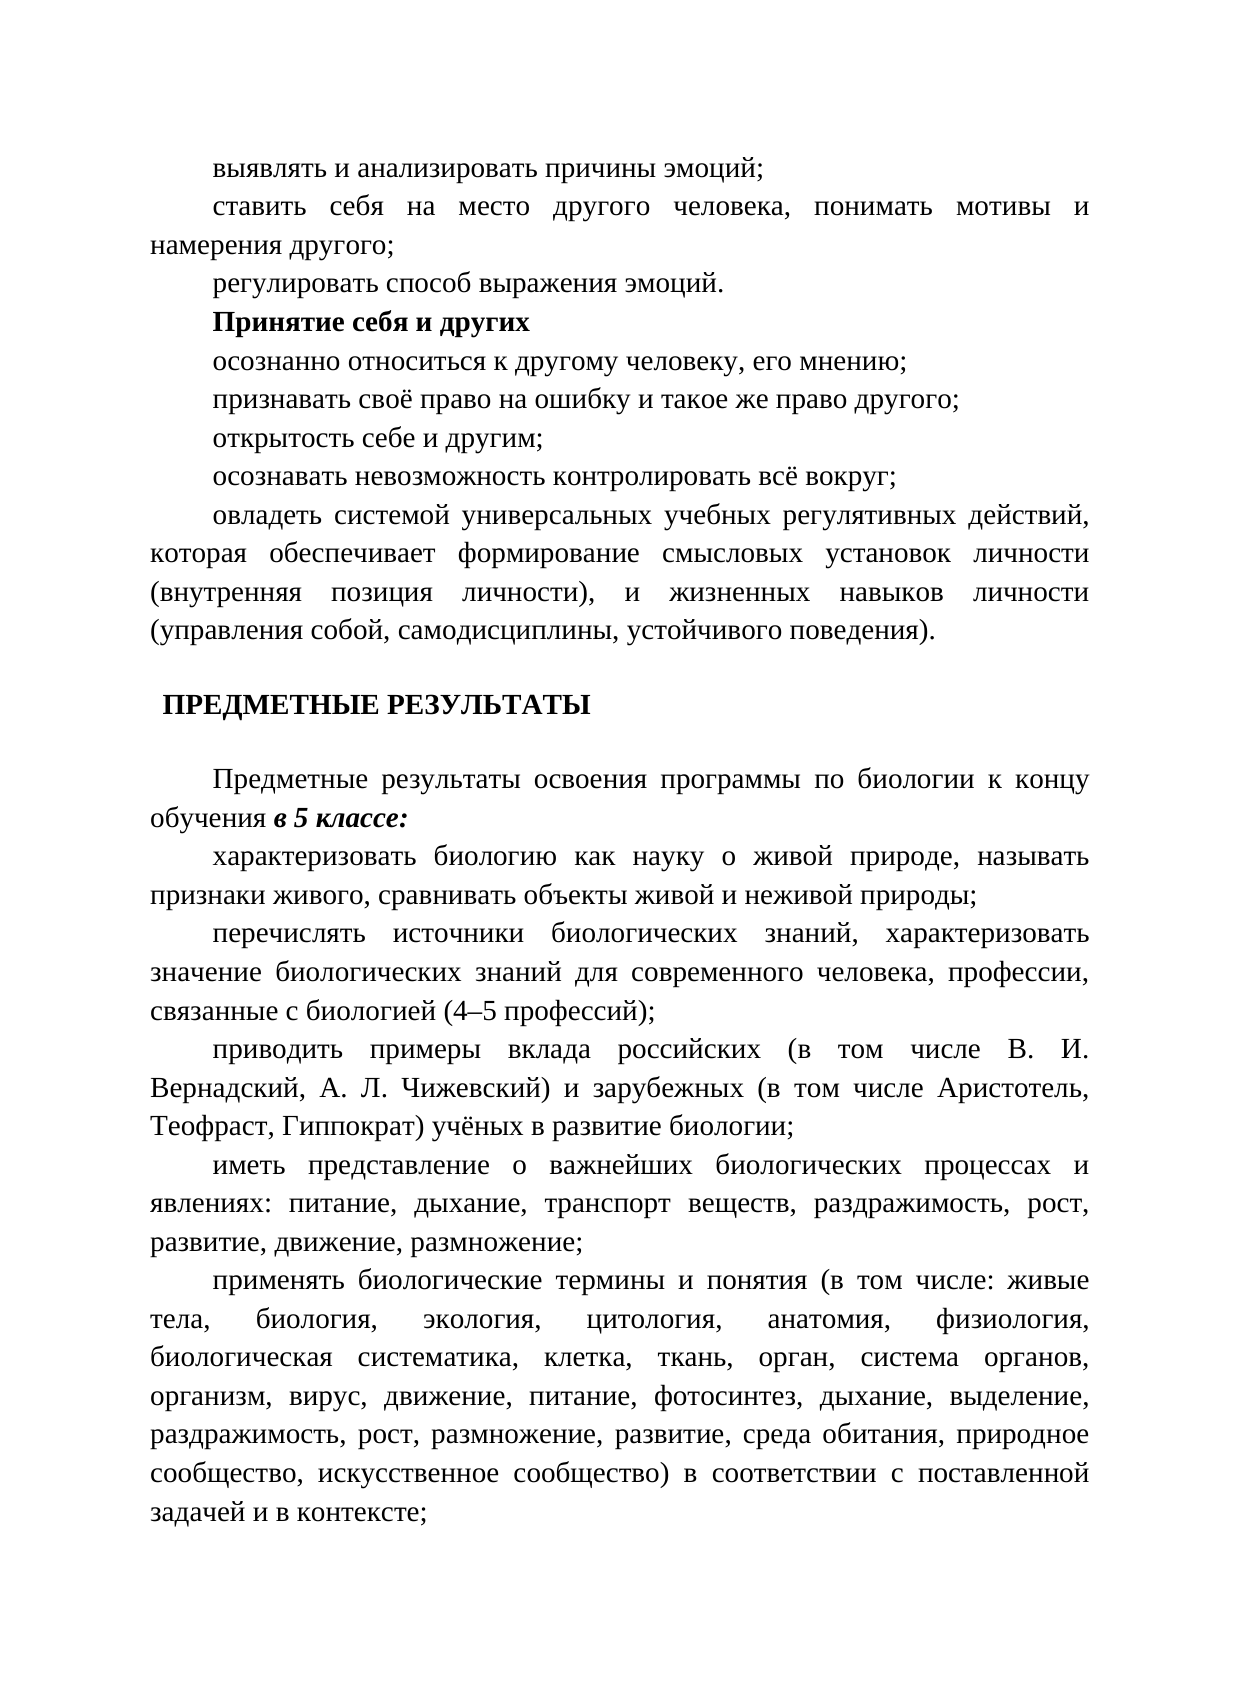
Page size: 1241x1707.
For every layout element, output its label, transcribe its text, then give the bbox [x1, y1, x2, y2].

text регулировать способ выражения эмоций. [150, 266, 1090, 299]
text признавать своё право на ошибку и такое же право другого; [150, 381, 1090, 415]
text выявлять и анализировать причины эмоций; [150, 150, 1090, 183]
text осознавать невозможность контролировать всё вокруг; [150, 458, 1090, 492]
text открытость себе и другим; [150, 420, 1090, 453]
text ПРЕДМЕТНЫЕ РЕЗУЛЬТАТЫ [162, 687, 1090, 721]
text приводить примеры вклада российских (в том числе В. И. Вернадский, А. Л. Чижевский) и зарубежных (в том числе Аристотель, Теофраст, Гиппократ) учёных в развитие биологии; [150, 1031, 1090, 1142]
text характеризовать биологию как науку о живой природе, называть признаки живого, сравнивать объекты живой и неживой природы; [150, 838, 1090, 911]
text применять биологические термины и понятия (в том числе: живые тела, биология, экология, цитология, анатомия, физиология, биологическая систематика, клетка, ткань, орган, система органов, организм, вирус, движение, питание, фотосинтез, дыхание, выделение, раздражимость, рост, размножение, развитие, среда обитания, природное сообщество, искусственное сообщество) в соответствии с поставленной задачей и в контексте; [150, 1262, 1090, 1527]
text Принятие себя и других [150, 304, 1090, 338]
text овладеть системой универсальных учебных регулятивных действий, которая обеспечивает формирование смысловых установок личности (внутренняя позиция личности), и жизненных навыков личности (управления собой, самодисциплины, устойчивого поведения). [150, 497, 1090, 646]
text иметь представление о важнейших биологических процессах и явлениях: питание, дыхание, транспорт веществ, раздражимость, рост, развитие, движение, размножение; [150, 1147, 1090, 1257]
text перечислять источники биологических знаний, характеризовать значение биологических знаний для современного человека, профессии, связанные с биологией (4–5 профессий); [150, 916, 1090, 1026]
text осознанно относиться к другому человеку, его мнению; [150, 343, 1090, 376]
text Предметные результаты освоения программы по биологии к концу обучения в 5 классе: [150, 761, 1090, 833]
text ставить себя на место другого человека, понимать мотивы и намерения другого; [150, 188, 1090, 261]
